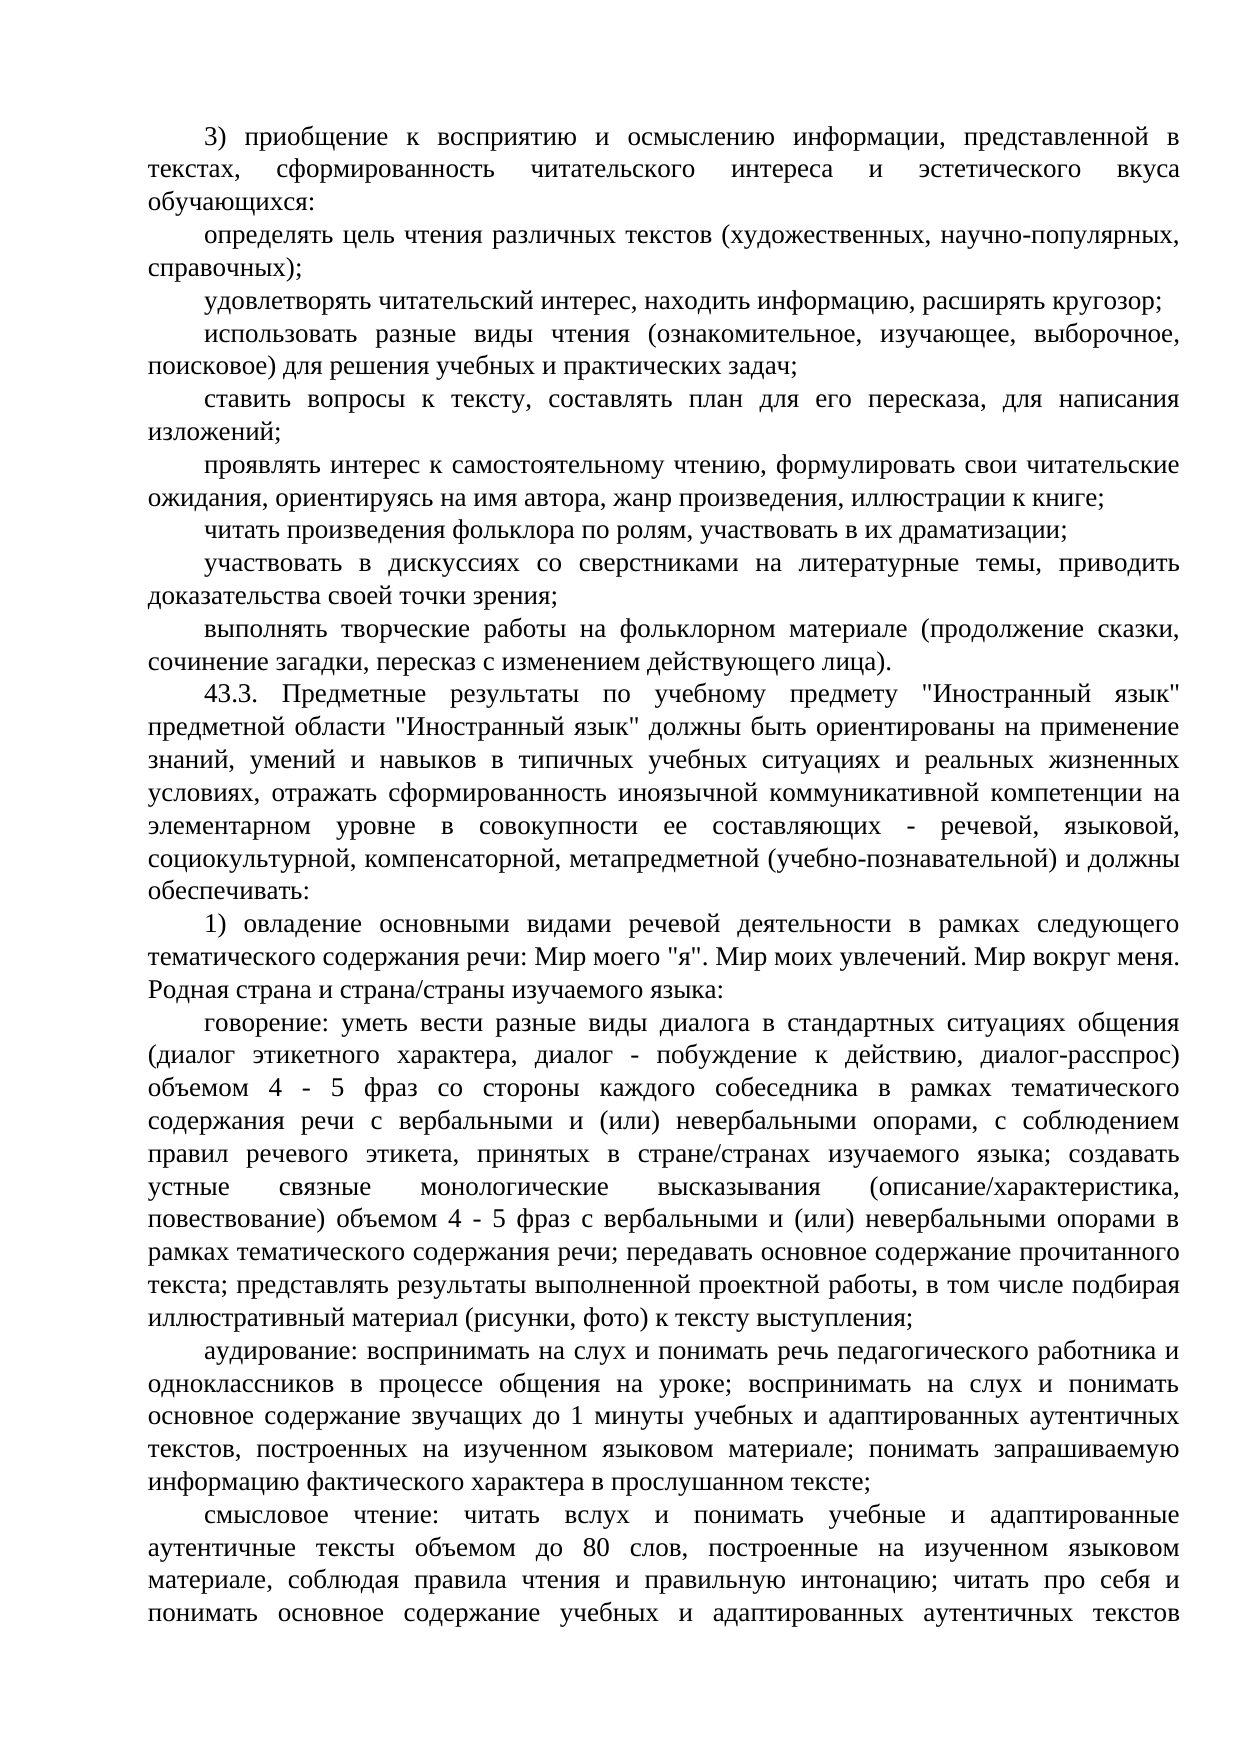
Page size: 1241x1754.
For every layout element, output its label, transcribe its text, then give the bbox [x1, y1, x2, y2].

text участвовать в дискуссиях со сверстниками на литературные темы, приводить доказательства своей точки зрения; [148, 545, 1181, 610]
text аудирование: воспринимать на слух и понимать речь педагогического работника и одноклассников в процессе общения на уроке; воспринимать на слух и понимать основное содержание звучащих до 1 минуты учебных и адаптированных аутентичных текстов, построенных на изученном языковом материале; понимать запрашиваемую информацию фактического характера в прослушанном тексте; [148, 1332, 1181, 1496]
text ставить вопросы к тексту, составлять план для его пересказа, для написания изложений; [148, 381, 1181, 446]
text 1) овладение основными видами речевой деятельности в рамках следующего тематического содержания речи: Мир моего "я". Мир моих увлечений. Мир вокруг меня. Родная страна и страна/страны изучаемого языка: [148, 906, 1181, 1004]
text выполнять творческие работы на фольклорном материале (продолжение сказки, сочинение загадки, пересказ с изменением действующего лица). [148, 610, 1181, 676]
text определять цель чтения различных текстов (художественных, научно-популярных, справочных); [148, 217, 1181, 282]
text использовать разные виды чтения (ознакомительное, изучающее, выборочное, поисковое) для решения учебных и практических задач; [148, 315, 1181, 381]
text 3) приобщение к восприятию и осмыслению информации, представленной в текстах, сформированность читательского интереса и эстетического вкуса обучающихся: [148, 118, 1181, 217]
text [148, 1496, 1181, 1627]
text читать произведения фольклора по ролям, участвовать в их драматизации; [148, 512, 1181, 545]
text проявлять интерес к самостоятельному чтению, формулировать свои читательские ожидания, ориентируясь на имя автора, жанр произведения, иллюстрации к книге; [148, 446, 1181, 512]
text говорение: уметь вести разные виды диалога в стандартных ситуациях общения (диалог этикетного характера, диалог - побуждение к действию, диалог-расспрос) объемом 4 - 5 фраз со стороны каждого собеседника в рамках тематического содержания речи с вербальными и (или) невербальными опорами, с соблюдением правил речевого этикета, принятых в стране/странах изучаемого языка; создавать устные связные монологические высказывания (описание/характеристика, повествование) объемом 4 - 5 фраз с вербальными и (или) невербальными опорами в рамках тематического содержания речи; передавать основное содержание прочитанного текста; представлять результаты выполненной проектной работы, в том числе подбирая иллюстративный материал (рисунки, фото) к тексту выступления; [148, 1004, 1181, 1332]
text 43.3. Предметные результаты по учебному предмету "Иностранный язык" предметной области "Иностранный язык" должны быть ориентированы на применение знаний, умений и навыков в типичных учебных ситуациях и реальных жизненных условиях, отражать сформированность иноязычной коммуникативной компетенции на элементарном уровне в совокупности ее составляющих - речевой, языковой, социокультурной, компенсаторной, метапредметной (учебно-познавательной) и должны обеспечивать: [148, 676, 1181, 906]
text удовлетворять читательский интерес, находить информацию, расширять кругозор; [148, 282, 1181, 315]
